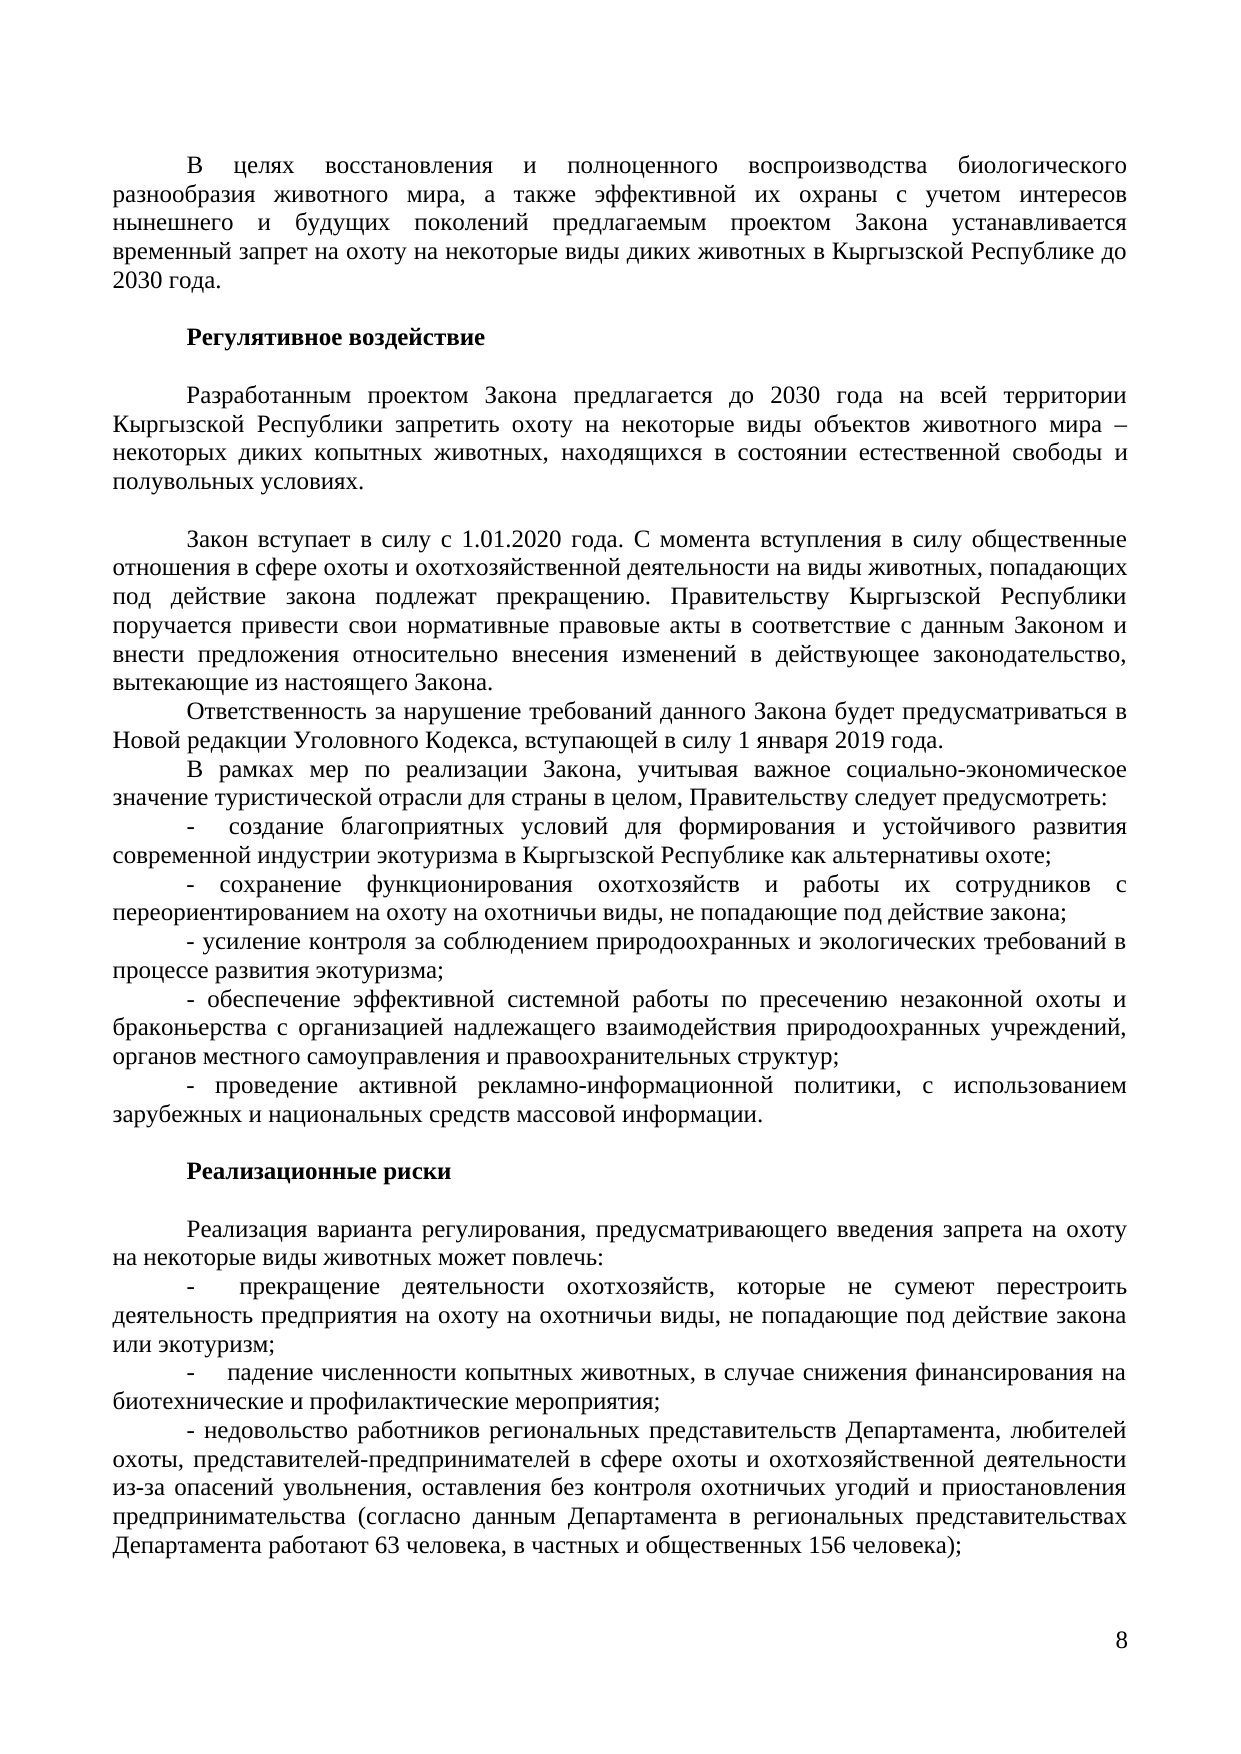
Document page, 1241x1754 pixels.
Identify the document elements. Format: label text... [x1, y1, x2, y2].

text - сохранение функционирования охотхозяйств и работы их сотрудников с переориентированием на охоту на охотничьи виды, не попадающие под действие закона; [112, 869, 1128, 926]
text В целях восстановления и полноценного воспроизводства биологического разнообразия животного мира, а также эффективной их охраны с учетом интересов нынешнего и будущих поколений предлагаемым проектом Закона устанавливается временный запрет на охоту на некоторые виды диких животных в Кыргызской Республике до 2030 года. [112, 150, 1128, 294]
text - недовольство работников региональных представительств Департамента, любителей охоты, представителей-предпринимателей в сфере охоты и охотхозяйственной деятельности из-за опасений увольнения, оставления без контроля охотничьих угодий и приостановления предпринимательства (согласно данным Департамента в региональных представительствах Департамента работают 63 человека, в частных и общественных 156 человека); [112, 1415, 1128, 1559]
text - проведение активной рекламно-информационной политики, с использованием зарубежных и национальных средств массовой информации. [112, 1070, 1128, 1127]
text В рамках мер по реализации Закона, учитывая важное социально-экономическое значение туристической отрасли для страны в целом, Правительству следует предусмотреть: [112, 754, 1128, 811]
text - падение численности копытных животных, в случае снижения финансирования на биотехнические и профилактические мероприятия; [112, 1357, 1128, 1415]
text Регулятивное воздействие [112, 322, 1128, 351]
text - прекращение деятельности охотхозяйств, которые не сумеют перестроить деятельность предприятия на охоту на охотничьи виды, не попадающие под действие закона или экотуризм; [112, 1271, 1128, 1357]
text - обеспечение эффективной системной работы по пресечению незаконной охоты и браконьерства с организацией надлежащего взаимодействия природоохранных учреждений, органов местного самоуправления и правоохранительных структур; [112, 984, 1128, 1070]
text - создание благоприятных условий для формирования и устойчивого развития современной индустрии экотуризма в Кыргызской Республике как альтернативы охоте; [112, 811, 1128, 869]
text Ответственность за нарушение требований данного Закона будет предусматриваться в Новой редакции Уголовного Кодекса, вступающей в силу 1 января 2019 года. [112, 696, 1128, 754]
text Реализационные риски [112, 1156, 1128, 1185]
text - усиление контроля за соблюдением природоохранных и экологических требований в процессе развития экотуризма; [112, 926, 1128, 984]
text Разработанным проектом Закона предлагается до 2030 года на всей территории Кыргызской Республики запретить охоту на некоторые виды объектов животного мира – некоторых диких копытных животных, находящихся в состоянии естественной свободы и полувольных условиях. [112, 380, 1128, 495]
text Реализация варианта регулирования, предусматривающего введения запрета на охоту на некоторые виды животных может повлечь: [112, 1214, 1128, 1271]
text Закон вступает в силу с 1.01.2020 года. С момента вступления в силу общественные отношения в сфере охоты и охотхозяйственной деятельности на виды животных, попадающих под действие закона подлежат прекращению. Правительству Кыргызской Республики поручается привести свои нормативные правовые акты в соответствие с данным Законом и внести предложения относительно внесения изменений в действующее законодательство, вытекающие из настоящего Закона. [112, 524, 1128, 696]
